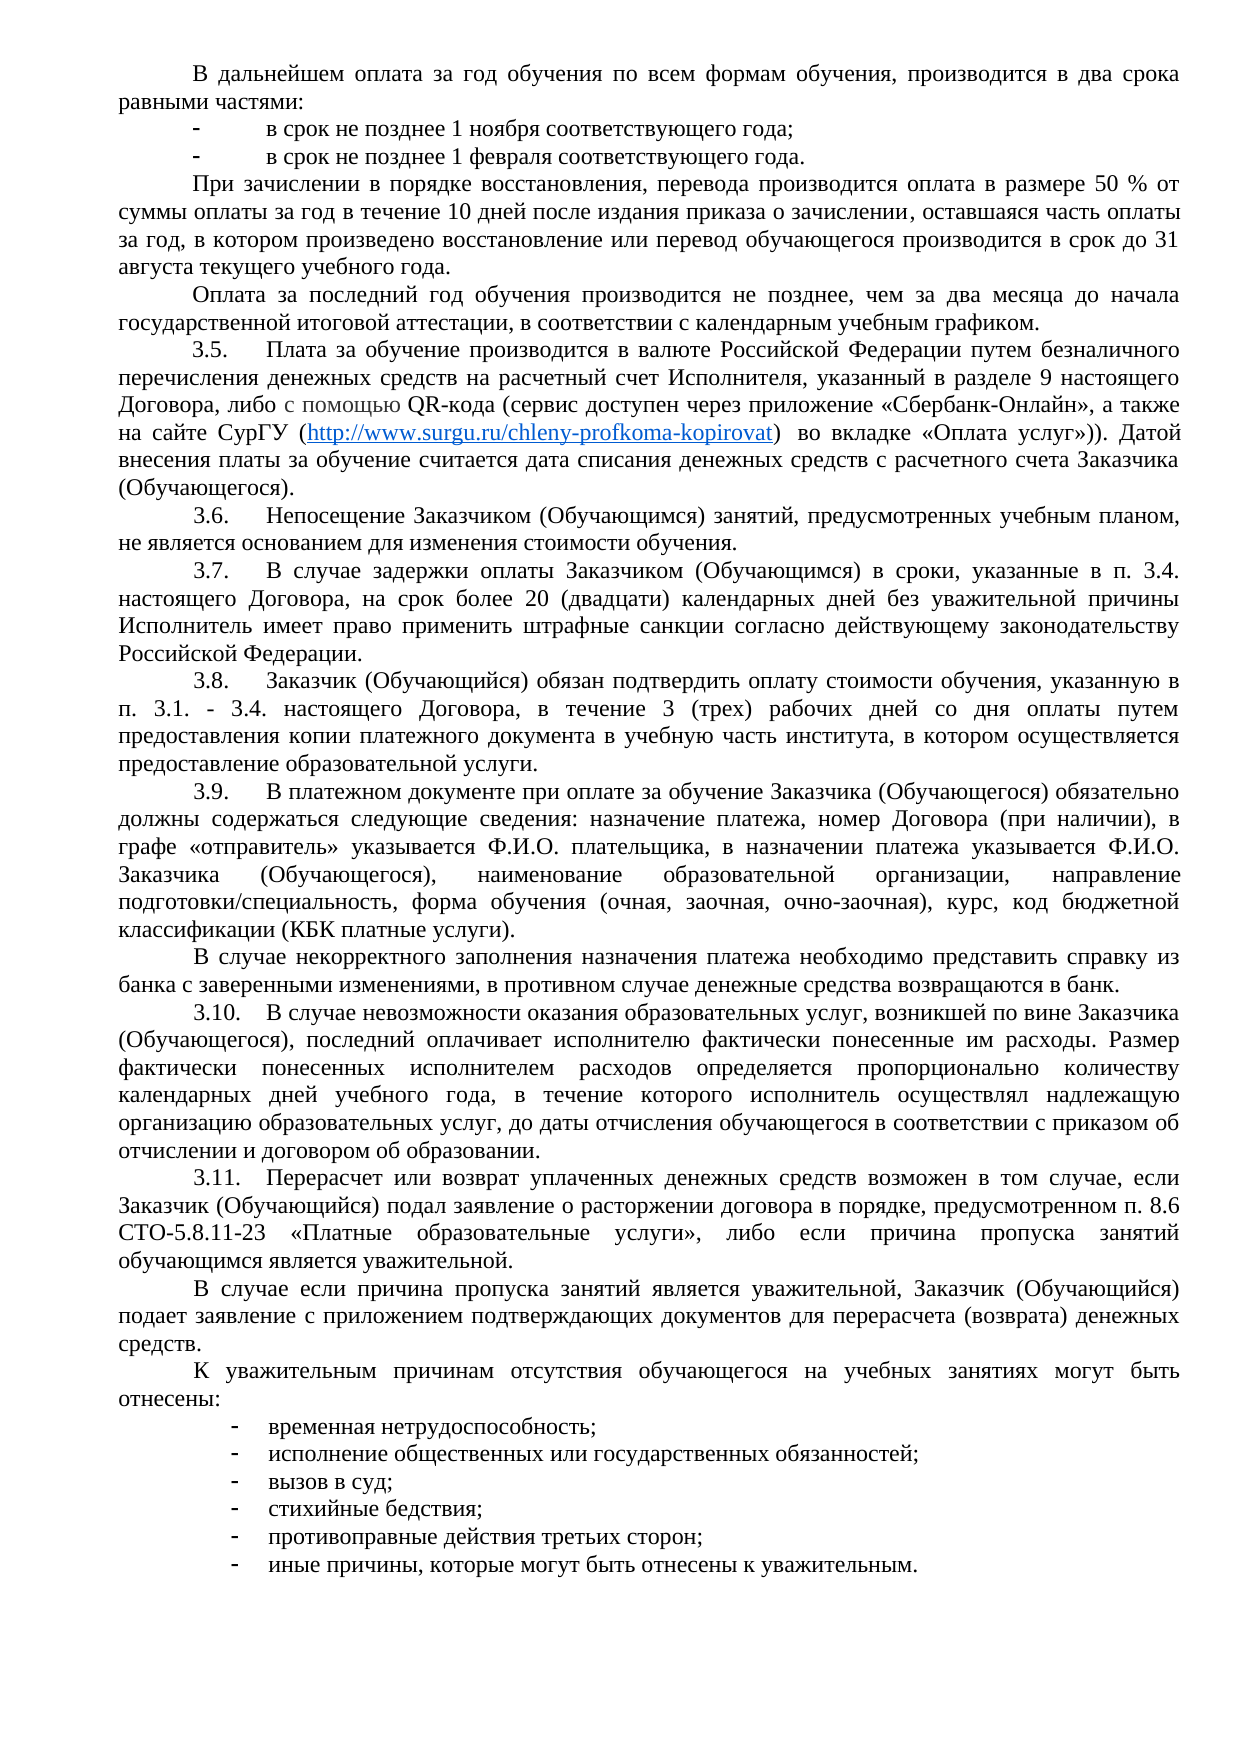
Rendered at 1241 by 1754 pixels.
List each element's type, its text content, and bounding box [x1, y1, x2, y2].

text 3.10. В случае невозможности оказания образовательных услуг, возникшей по вине Заказчика (Обучающегося), последний оплачивает исполнителю фактически понесенные им расходы. Размер фактически понесенных исполнителем расходов определяется пропорционально количеству календарных дней учебного года, в течение которого исполнитель осуществлял надлежащую организацию образовательных услуг, до даты отчисления обучающегося в соответствии с приказом об отчислении и договором об образовании. [118, 998, 1181, 1163]
list противоправные действия третьих сторон; [231, 1522, 1181, 1550]
text 3.7. В случае задержки оплаты Заказчиком (Обучающимся) в сроки, указанные в п. 3.4. настоящего Договора, на срок более 20 (двадцати) календарных дней без уважительной причины Исполнитель имеет право применить штрафные санкции согласно действующему законодательству Российской Федерации. [118, 556, 1181, 666]
list вызов в суд; [231, 1467, 1181, 1494]
list в срок не позднее 1 ноября соответствующего года; [118, 114, 1181, 142]
text В дальнейшем оплата за год обучения по всем формам обучения, производится в два срока равными частями: [118, 59, 1181, 114]
text 3.8. Заказчик (Обучающийся) обязан подтвердить оплату стоимости обучения, указанную в п. 3.1. - 3.4. настоящего Договора, в течение 3 (трех) рабочих дней со дня оплаты путем предоставления копии платежного документа в учебную часть института, в котором осуществляется предоставление образовательной услуги. [118, 666, 1181, 777]
list в срок не позднее 1 февраля соответствующего года. [118, 142, 1181, 169]
text При зачислении в порядке восстановления, перевода производится оплата в размере 50 % от суммы оплаты за год в течение 10 дней после издания приказа о зачислении, оставшаяся часть оплаты за год, в котором произведено восстановление или перевод обучающегося производится в срок до 31 августа текущего учебного года. [118, 169, 1181, 280]
text В случае если причина пропуска занятий является уважительной, Заказчик (Обучающийся) подает заявление с приложением подтверждающих документов для перерасчета (возврата) денежных средств. [118, 1274, 1181, 1356]
list стихийные бедствия; [231, 1494, 1181, 1522]
text К уважительным причинам отсутствия обучающегося на учебных занятиях могут быть отнесены: [118, 1356, 1181, 1412]
list иные причины, которые могут быть отнесены к уважительным. [231, 1550, 1181, 1577]
list исполнение общественных или государственных обязанностей; [231, 1439, 1181, 1467]
text Оплата за последний год обучения производится не позднее, чем за два месяца до начала государственной итоговой аттестации, в соответствии с календарным учебным графиком. [118, 280, 1181, 335]
text 3.5. Плата за обучение производится в валюте Российской Федерации путем безналичного перечисления денежных средств на расчетный счет Исполнителя, указанный в разделе 9 настоящего Договора, либо с помощью QR-кода (сервис доступен через приложение «Сбербанк-Онлайн», а также на сайте СурГУ (http://www.surgu.ru/chleny-profkoma-kopirovat) во вкладке «Оплата услуг»)). Датой внесения платы за обучение считается дата списания денежных средств с расчетного счета Заказчика (Обучающегося). [118, 335, 1181, 501]
text 3.9. В платежном документе при оплате за обучение Заказчика (Обучающегося) обязательно должны содержаться следующие сведения: назначение платежа, номер Договора (при наличии), в графе «отправитель» указывается Ф.И.О. плательщика, в назначении платежа указывается Ф.И.О. Заказчика (Обучающегося), наименование образовательной организации, направление подготовки/специальность, форма обучения (очная, заочная, очно-заочная), курс, код бюджетной классификации (КБК платные услуги). [118, 777, 1181, 942]
list временная нетрудоспособность; [231, 1412, 1181, 1439]
text 3.6. Непосещение Заказчиком (Обучающимся) занятий, предусмотренных учебным планом, не является основанием для изменения стоимости обучения. [118, 501, 1181, 556]
text В случае некорректного заполнения назначения платежа необходимо представить справку из банка с заверенными изменениями, в противном случае денежные средства возвращаются в банк. [118, 942, 1181, 998]
text 3.11. Перерасчет или возврат уплаченных денежных средств возможен в том случае, если Заказчик (Обучающийся) подал заявление о расторжении договора в порядке, предусмотренном п. 8.6 СТО-5.8.11-23 «Платные образовательные услуги», либо если причина пропуска занятий обучающимся является уважительной. [118, 1163, 1181, 1274]
